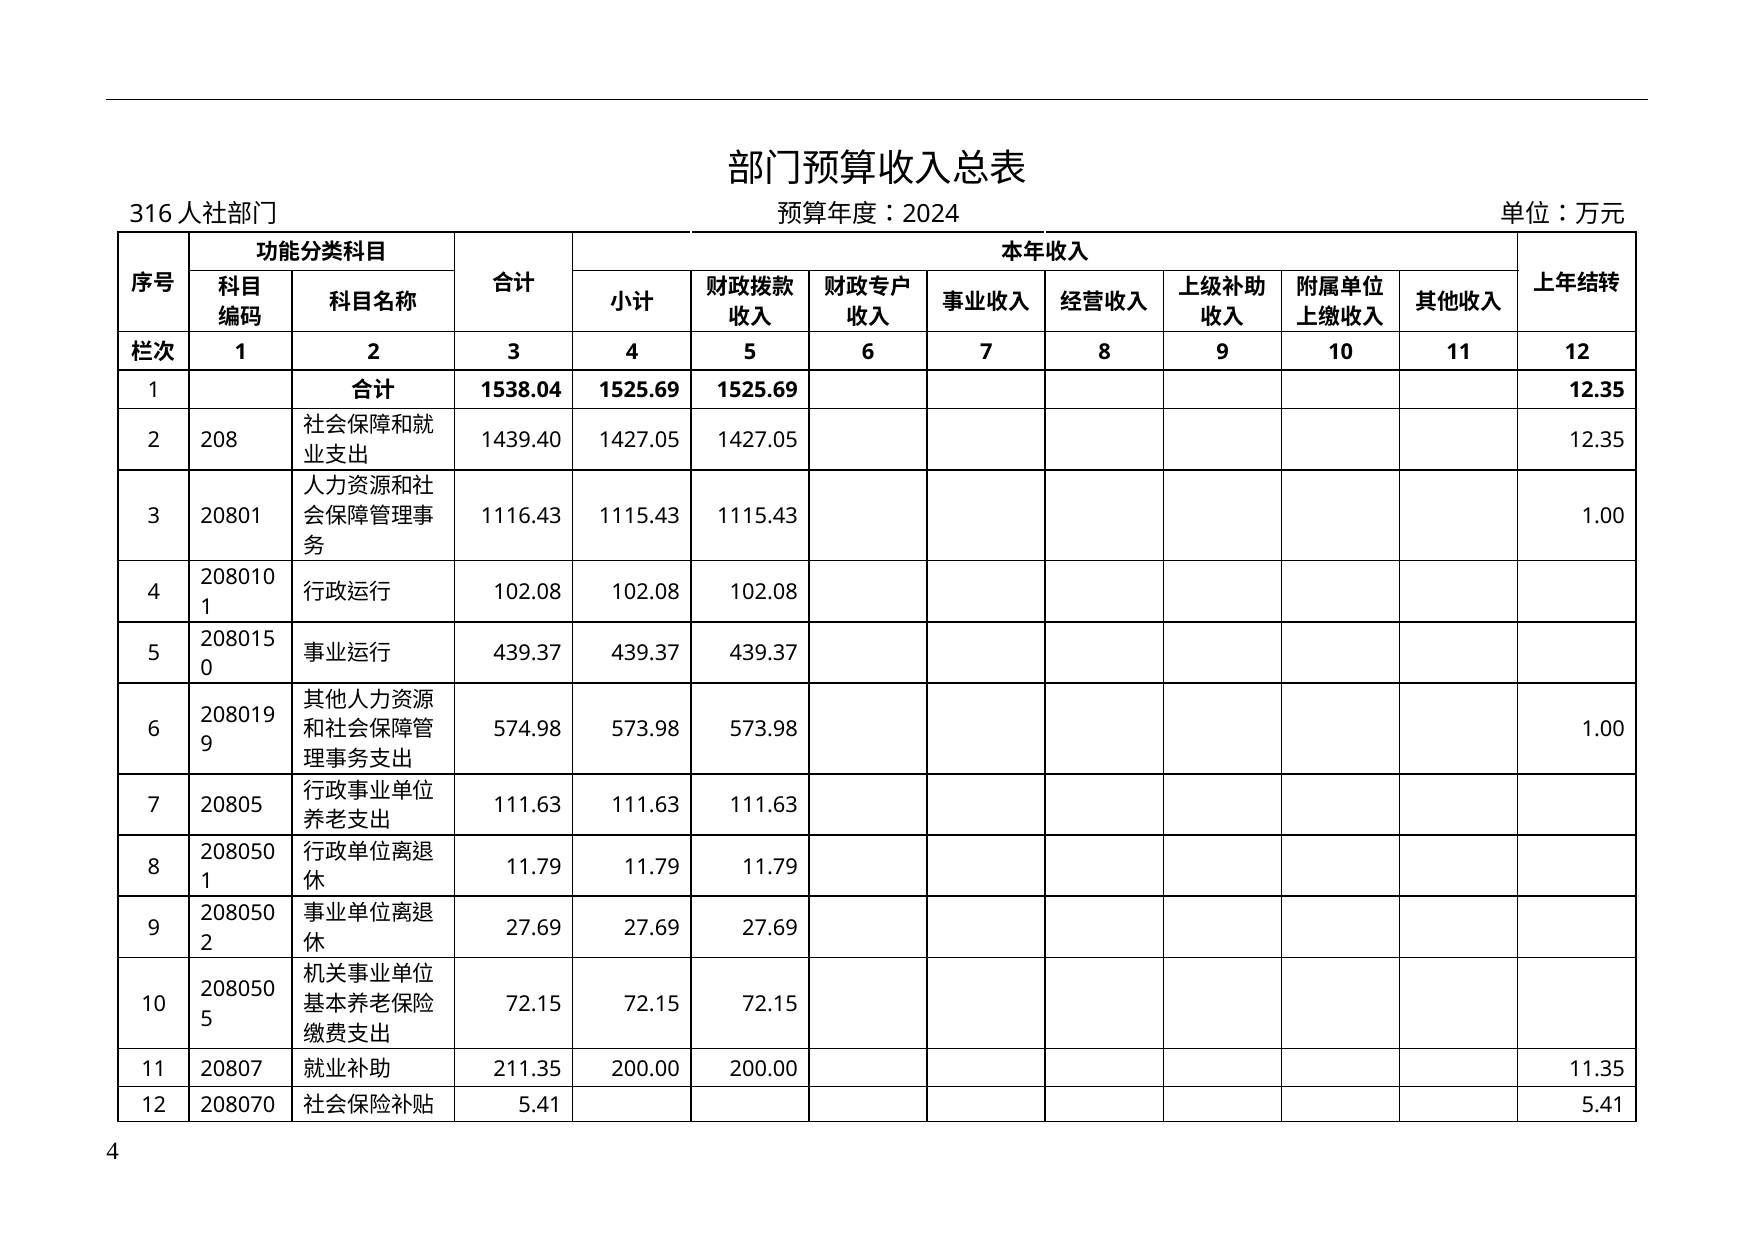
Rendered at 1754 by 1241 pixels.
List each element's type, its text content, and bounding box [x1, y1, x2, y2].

table_cell 8 [119, 836, 188, 895]
table_cell 27.69 [455, 897, 572, 956]
table_cell [190, 371, 291, 408]
table_cell [1400, 836, 1517, 895]
table_cell 1116.43 [455, 471, 572, 560]
table_cell [810, 409, 926, 469]
table_cell [1518, 958, 1635, 1047]
table_cell [928, 897, 1044, 956]
table_cell 102.08 [573, 561, 690, 621]
table_cell 10 [119, 958, 188, 1047]
table_cell 439.37 [573, 623, 690, 682]
table_cell 574.98 [455, 684, 572, 773]
table_cell [1518, 897, 1635, 956]
table_cell 439.37 [455, 623, 572, 682]
table_cell 573.98 [573, 684, 690, 773]
table_cell 经营收入 [1046, 271, 1163, 331]
table_cell [928, 561, 1044, 621]
table_cell 439.37 [692, 623, 808, 682]
table_cell [1282, 1049, 1399, 1086]
table_cell 1427.05 [573, 409, 690, 469]
table_cell 27.69 [692, 897, 808, 956]
table_cell 2080199 [190, 684, 291, 773]
table_cell [928, 775, 1044, 834]
table_cell [810, 1087, 926, 1121]
table_cell 2 [119, 409, 188, 469]
table_cell [1400, 409, 1517, 469]
table_cell [1046, 775, 1163, 834]
table_cell [810, 958, 926, 1047]
table_cell [1046, 561, 1163, 621]
table_cell [928, 623, 1044, 682]
table_cell [1400, 1049, 1517, 1086]
table_cell 1 [119, 371, 188, 408]
table_cell 200.00 [573, 1049, 690, 1086]
table_cell 3 [455, 332, 572, 369]
table_header 316人社部门 [119, 195, 690, 231]
table_cell 5 [692, 332, 808, 369]
table_cell 其他人力资源和社会保障管理事务支出 [293, 684, 454, 773]
table_cell [810, 775, 926, 834]
table_cell [1282, 958, 1399, 1047]
table_cell [1164, 684, 1281, 773]
table_cell 5.41 [455, 1087, 572, 1121]
table_cell 机关事业单位基本养老保险缴费支出 [293, 958, 454, 1047]
table_cell 1 [190, 332, 291, 369]
table_cell [1164, 958, 1281, 1047]
table_cell 1115.43 [692, 471, 808, 560]
table_cell [1164, 1049, 1281, 1086]
table_cell [1400, 371, 1517, 408]
table_cell 20805 [190, 775, 291, 834]
table_cell [928, 371, 1044, 408]
table_cell 20807 [190, 1049, 291, 1086]
table_cell 8 [1046, 332, 1163, 369]
table_cell 附属单位上缴收入 [1282, 271, 1399, 331]
table_cell 1525.69 [692, 371, 808, 408]
table_cell [1400, 897, 1517, 956]
table_cell 2080502 [190, 897, 291, 956]
table_cell 5 [119, 623, 188, 682]
table_cell 3 [119, 471, 188, 560]
table_cell [928, 1049, 1044, 1086]
table_cell 7 [928, 332, 1044, 369]
table_cell 72.15 [692, 958, 808, 1047]
table_cell [1400, 958, 1517, 1047]
table_cell 4 [119, 561, 188, 621]
table_cell 211.35 [455, 1049, 572, 1086]
table_cell [810, 623, 926, 682]
table_cell 1115.43 [573, 471, 690, 560]
text 部门预算收入总表 [106, 142, 1648, 193]
table_cell [1518, 561, 1635, 621]
table_cell 小计 [573, 271, 690, 331]
table_cell 上级补助收入 [1164, 271, 1281, 331]
table_cell [692, 1087, 808, 1121]
table_cell [810, 836, 926, 895]
table_cell [1164, 471, 1281, 560]
table_cell 财政专户 收入 [810, 271, 926, 331]
table_cell [1164, 561, 1281, 621]
table_cell 序号 [119, 233, 188, 331]
table_cell 7 [119, 775, 188, 834]
table_cell 2080704 [190, 1087, 291, 1121]
table_cell 20801 [190, 471, 291, 560]
table_cell [1400, 561, 1517, 621]
table_cell 2080101 [190, 561, 291, 621]
table_cell [1046, 623, 1163, 682]
table_cell 1.00 [1518, 684, 1635, 773]
table_cell [1282, 775, 1399, 834]
table_cell 合计 [455, 233, 572, 331]
table_cell 11.79 [692, 836, 808, 895]
table_cell [928, 1087, 1044, 1121]
table_cell 其他收入 [1400, 271, 1517, 331]
table_cell 12.35 [1518, 409, 1635, 469]
table_cell [1282, 561, 1399, 621]
table_cell 1439.40 [455, 409, 572, 469]
table_cell 573.98 [692, 684, 808, 773]
table_cell [928, 958, 1044, 1047]
table_cell [1046, 836, 1163, 895]
table_cell 就业补助 [293, 1049, 454, 1086]
table_cell [810, 684, 926, 773]
table_cell 72.15 [455, 958, 572, 1047]
table_cell [1400, 1087, 1517, 1121]
table_cell 200.00 [692, 1049, 808, 1086]
table_cell [1400, 471, 1517, 560]
table_cell [1046, 471, 1163, 560]
table_cell 上年结转 [1518, 233, 1635, 331]
table_cell [1164, 775, 1281, 834]
table_cell 2080501 [190, 836, 291, 895]
table_cell 1538.04 [455, 371, 572, 408]
table_cell 111.63 [692, 775, 808, 834]
table_cell [928, 684, 1044, 773]
table_cell 事业收入 [928, 271, 1044, 331]
table_cell 4 [573, 332, 690, 369]
table_cell 12 [1518, 332, 1635, 369]
table_cell [1518, 775, 1635, 834]
table_cell 102.08 [692, 561, 808, 621]
table_cell [1282, 371, 1399, 408]
table_cell [1164, 1087, 1281, 1121]
table_cell [1282, 409, 1399, 469]
table_cell 社会保险补贴 [293, 1087, 454, 1121]
table_cell [1400, 684, 1517, 773]
table_cell [1164, 897, 1281, 956]
table_cell [1282, 1087, 1399, 1121]
table_cell 行政单位离退休 [293, 836, 454, 895]
table_cell [810, 471, 926, 560]
table_cell [1046, 684, 1163, 773]
table_cell 6 [810, 332, 926, 369]
table_cell 科目名称 [293, 271, 454, 331]
table_cell 12 [119, 1087, 188, 1121]
table_cell 科目 编码 [190, 271, 291, 331]
table_cell 2 [293, 332, 454, 369]
table_cell [1164, 623, 1281, 682]
table_cell 2080150 [190, 623, 291, 682]
table_cell 人力资源和社会保障管理事务 [293, 471, 454, 560]
table_cell 102.08 [455, 561, 572, 621]
table_cell [810, 897, 926, 956]
table_cell 1525.69 [573, 371, 690, 408]
table_cell 行政事业单位养老支出 [293, 775, 454, 834]
table_cell [1046, 409, 1163, 469]
table_cell [1282, 471, 1399, 560]
table_cell [810, 561, 926, 621]
table_cell [1282, 836, 1399, 895]
table_cell 财政拨款 收入 [692, 271, 808, 331]
table_cell 6 [119, 684, 188, 773]
table_cell [1046, 371, 1163, 408]
table_cell 11.79 [455, 836, 572, 895]
table_cell [928, 409, 1044, 469]
table_cell [1046, 897, 1163, 956]
table_cell 1.00 [1518, 471, 1635, 560]
table_header 单位：万元 [1046, 195, 1635, 231]
table_cell 1427.05 [692, 409, 808, 469]
table_cell [928, 471, 1044, 560]
table_cell [1282, 684, 1399, 773]
table_cell [573, 1087, 690, 1121]
table_cell [1518, 836, 1635, 895]
table_cell 11.79 [573, 836, 690, 895]
table_cell 事业运行 [293, 623, 454, 682]
table_cell [1046, 1087, 1163, 1121]
table_cell 社会保障和就业支出 [293, 409, 454, 469]
table_cell 10 [1282, 332, 1399, 369]
table_cell [1400, 775, 1517, 834]
table_cell 12.35 [1518, 371, 1635, 408]
table_cell 事业单位离退休 [293, 897, 454, 956]
table_cell [1282, 897, 1399, 956]
table_cell 本年收入 [573, 233, 1517, 270]
table_cell [1046, 958, 1163, 1047]
table_cell [1282, 623, 1399, 682]
table_cell [1164, 836, 1281, 895]
table_cell 11 [1400, 332, 1517, 369]
table_cell 行政运行 [293, 561, 454, 621]
table_cell 5.41 [1518, 1087, 1635, 1121]
table_cell [1046, 1049, 1163, 1086]
table_cell 11 [119, 1049, 188, 1086]
table_cell 功能分类科目 [190, 233, 454, 270]
table_cell 208 [190, 409, 291, 469]
table_cell [1518, 623, 1635, 682]
table_cell [1164, 371, 1281, 408]
table_cell 合计 [293, 371, 454, 408]
table_cell [810, 1049, 926, 1086]
table_cell [1400, 623, 1517, 682]
table_header 预算年度：2024 [692, 195, 1044, 231]
table_cell 111.63 [455, 775, 572, 834]
table_cell 111.63 [573, 775, 690, 834]
table_cell 72.15 [573, 958, 690, 1047]
table_cell 11.35 [1518, 1049, 1635, 1086]
table_cell 27.69 [573, 897, 690, 956]
table_cell 2080505 [190, 958, 291, 1047]
table_cell 栏次 [119, 332, 188, 369]
table_cell [928, 836, 1044, 895]
table_cell [810, 371, 926, 408]
table_cell 9 [1164, 332, 1281, 369]
table_cell [1164, 409, 1281, 469]
table_cell 9 [119, 897, 188, 956]
